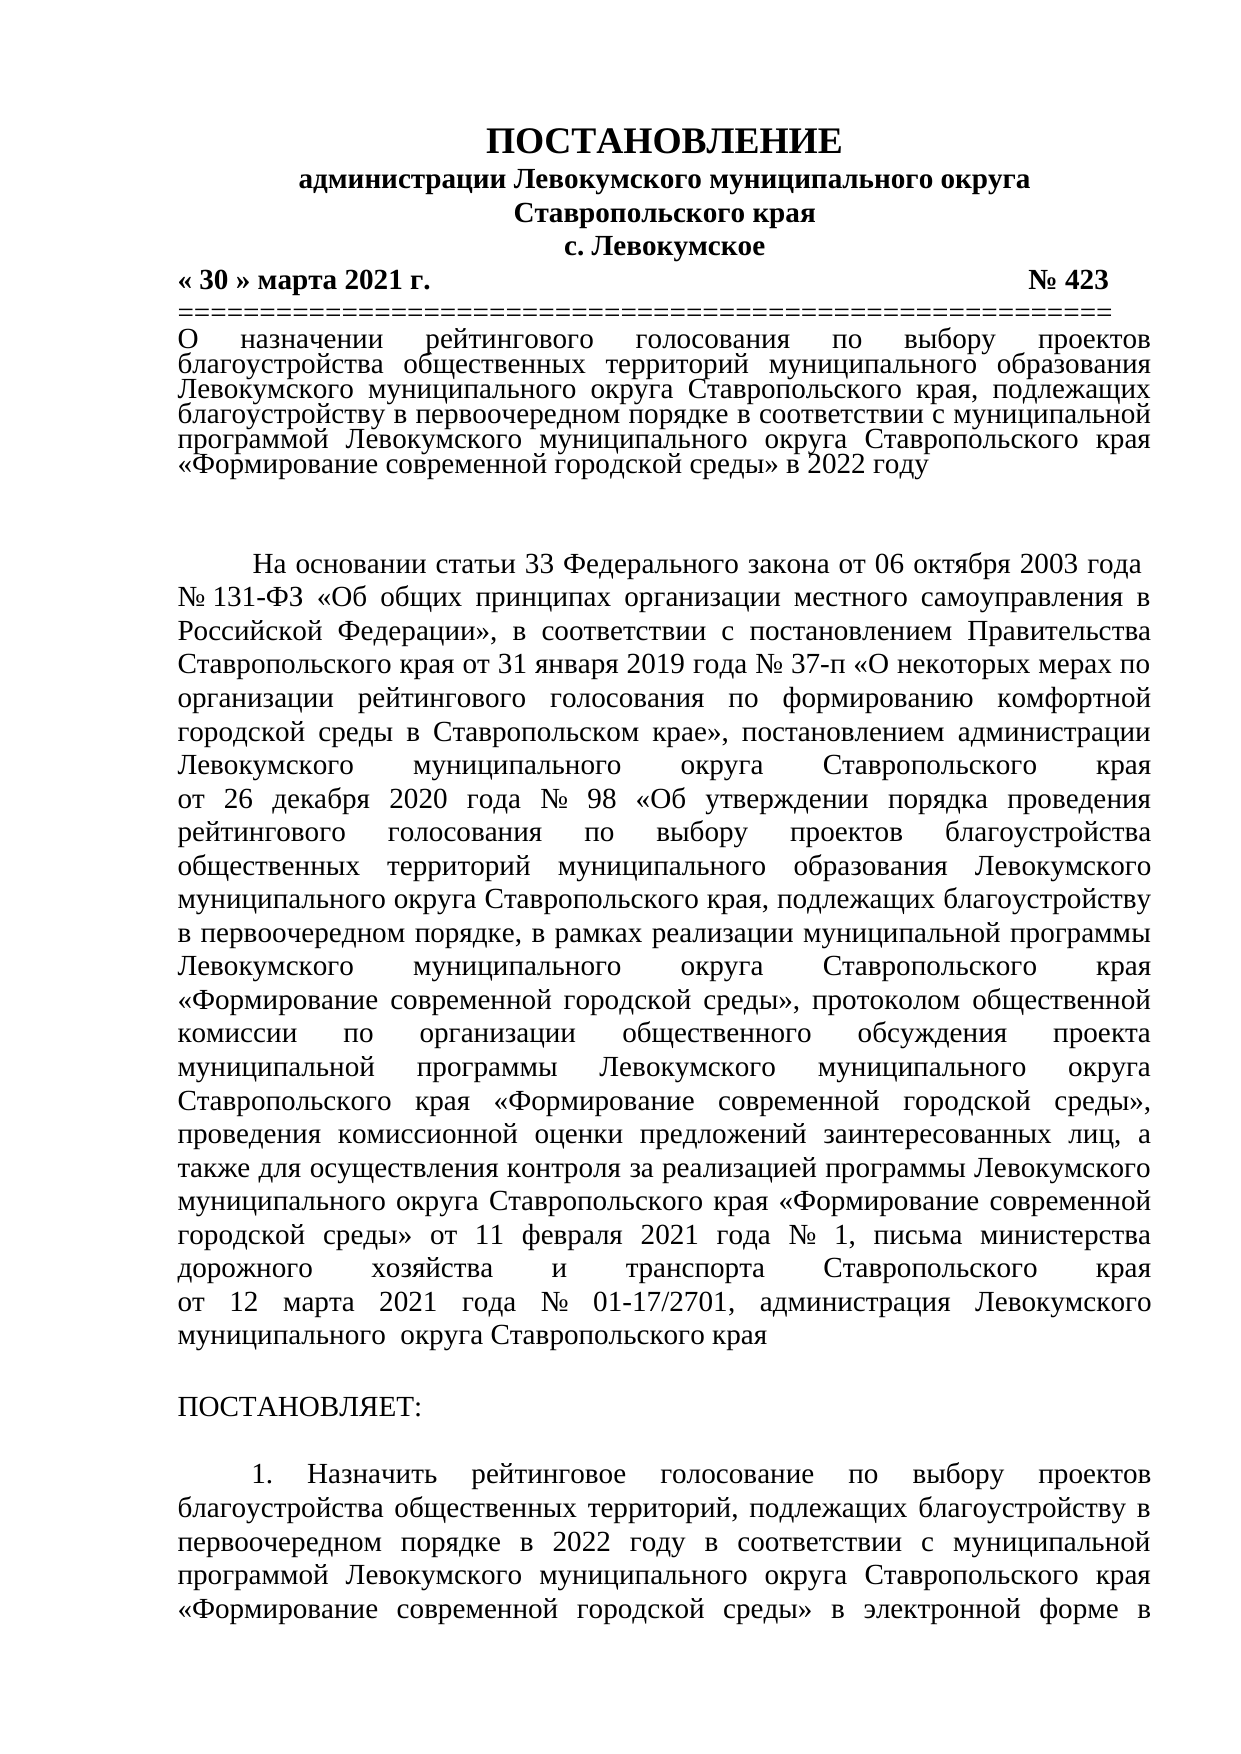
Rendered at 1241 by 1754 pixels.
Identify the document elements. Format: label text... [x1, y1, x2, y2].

text ПОСТАНОВЛЯЕТ: [177, 1389, 1152, 1423]
text Ставропольского края [177, 195, 1152, 228]
text На основании статьи 33 Федерального закона от 06 октября 2003 года № 131-ФЗ «Об общих принципах организации местного самоуправления в Российской Федерации», в соответствии с постановлением Правительства Ставропольского края от 31 января 2019 года № 37-п «О некоторых мерах по организации рейтингового голосования по формированию комфортной городской среды в Ставропольском крае», постановлением администрации Левокумского муниципального округа Ставропольского края от 26 декабря 2020 года № 98 «Об утверждении порядка проведения рейтингового голосования по выбору проектов благоустройства общественных территорий муниципального образования Левокумского муниципального округа Ставропольского края, подлежащих благоустройству в первоочередном порядке, в рамках реализации муниципальной программы Левокумского муниципального округа Ставропольского края «Формирование современной городской среды», протоколом общественной комиссии по организации общественного обсуждения проекта муниципальной программы Левокумского муниципального округа Ставропольского края «Формирование современной городской среды», проведения комиссионной оценки предложений заинтересованных лиц, а также для осуществления контроля за реализацией программы Левокумского муниципального округа Ставропольского края «Формирование современной городской среды» от 11 февраля 2021 года № 1, письма министерства дорожного хозяйства и транспорта Ставропольского края от 12 марта 2021 года № 01-17/2701, администрация Левокумского муниципального округа Ставропольского края [177, 546, 1152, 1351]
text ПОСТАНОВЛЕНИЕ [177, 118, 1152, 161]
text администрации Левокумского муниципального округа [177, 161, 1152, 195]
text « 30 » марта 2021 г. № 423 [177, 262, 1152, 295]
text с. Левокумское [177, 228, 1152, 262]
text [177, 1457, 1152, 1624]
text ========================================================= [177, 295, 1152, 329]
text О назначении рейтингового голосования по выбору проектов благоустройства общественных территорий муниципального образования Левокумского муниципального округа Ставропольского края, подлежащих благоустройству в первоочередном порядке в соответствии с муниципальной программой Левокумского муниципального округа Ставропольского края «Формирование современной городской среды» в 2022 году [177, 329, 1152, 479]
